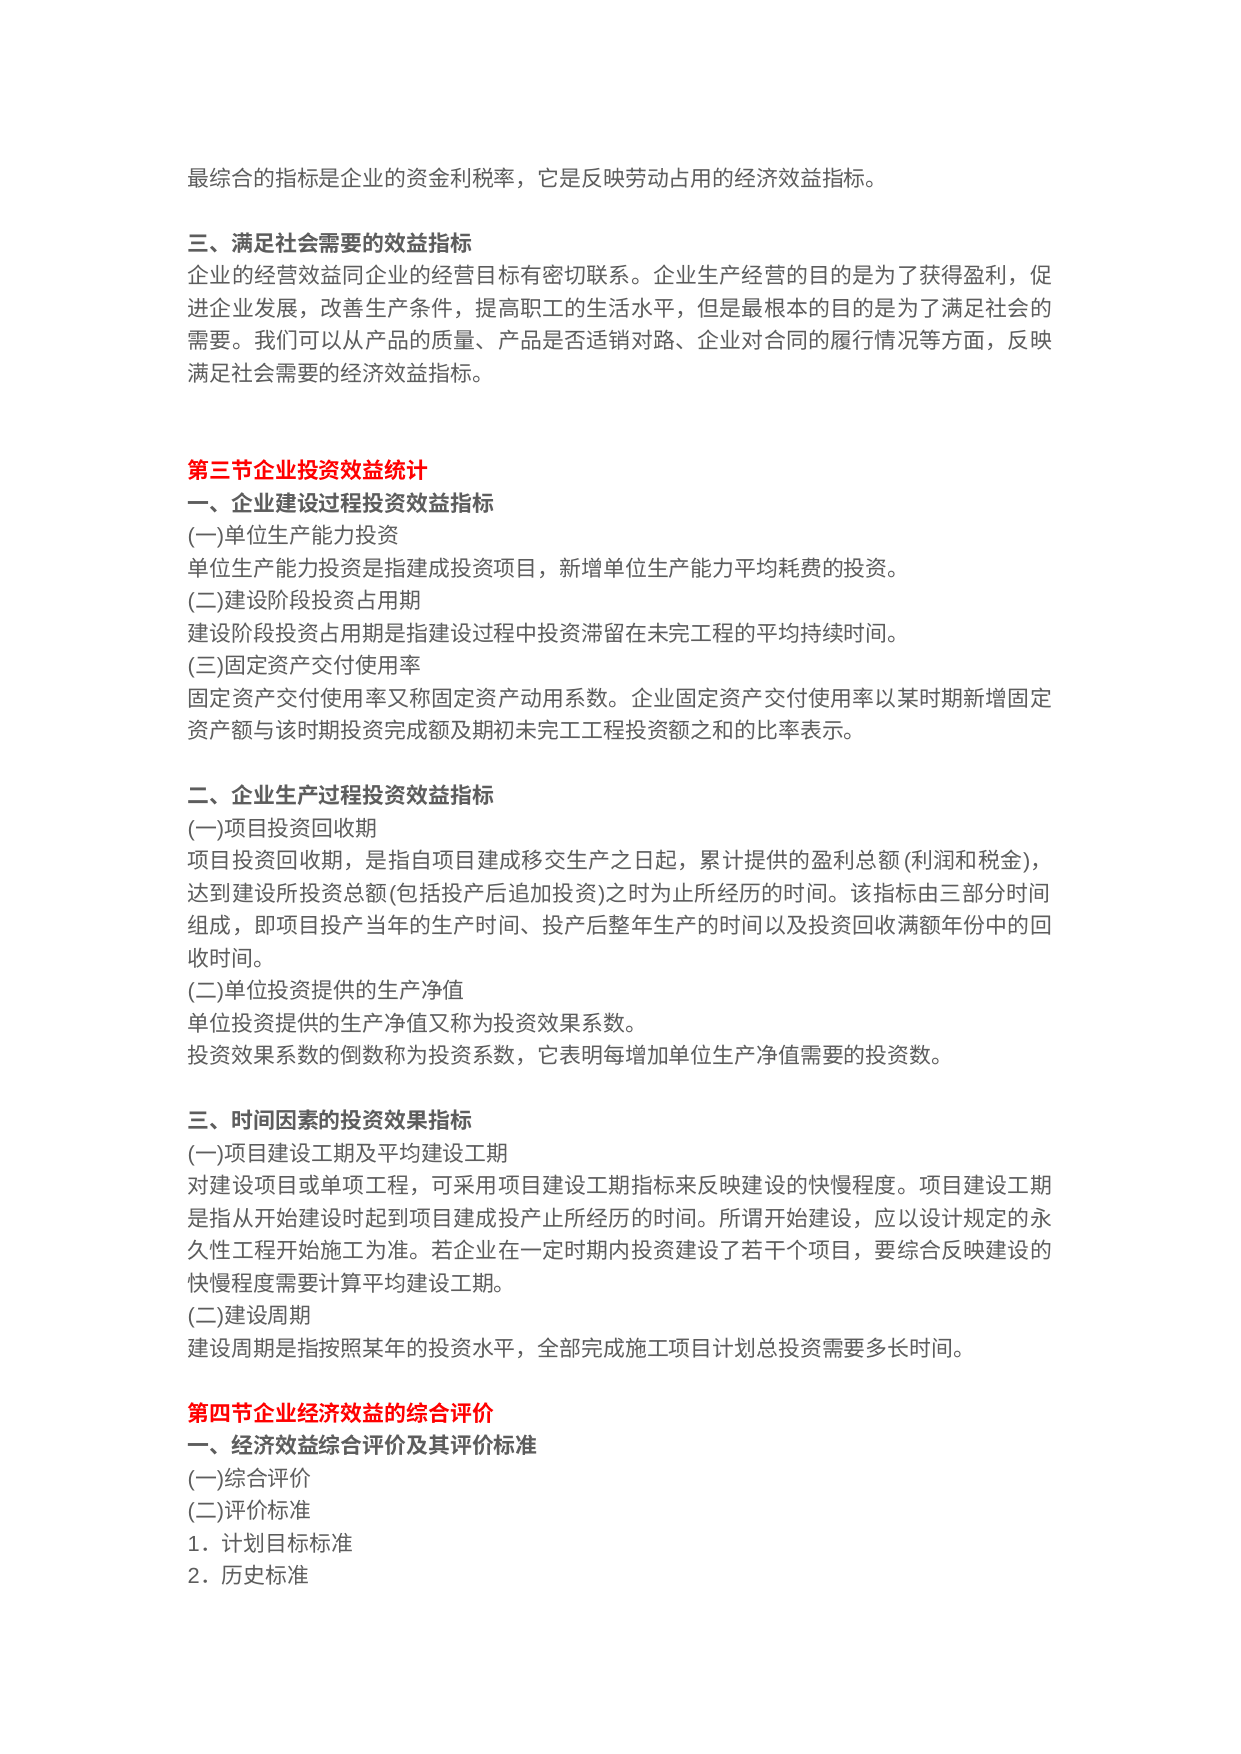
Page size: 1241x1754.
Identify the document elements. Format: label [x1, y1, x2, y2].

text [187, 162, 1053, 1592]
